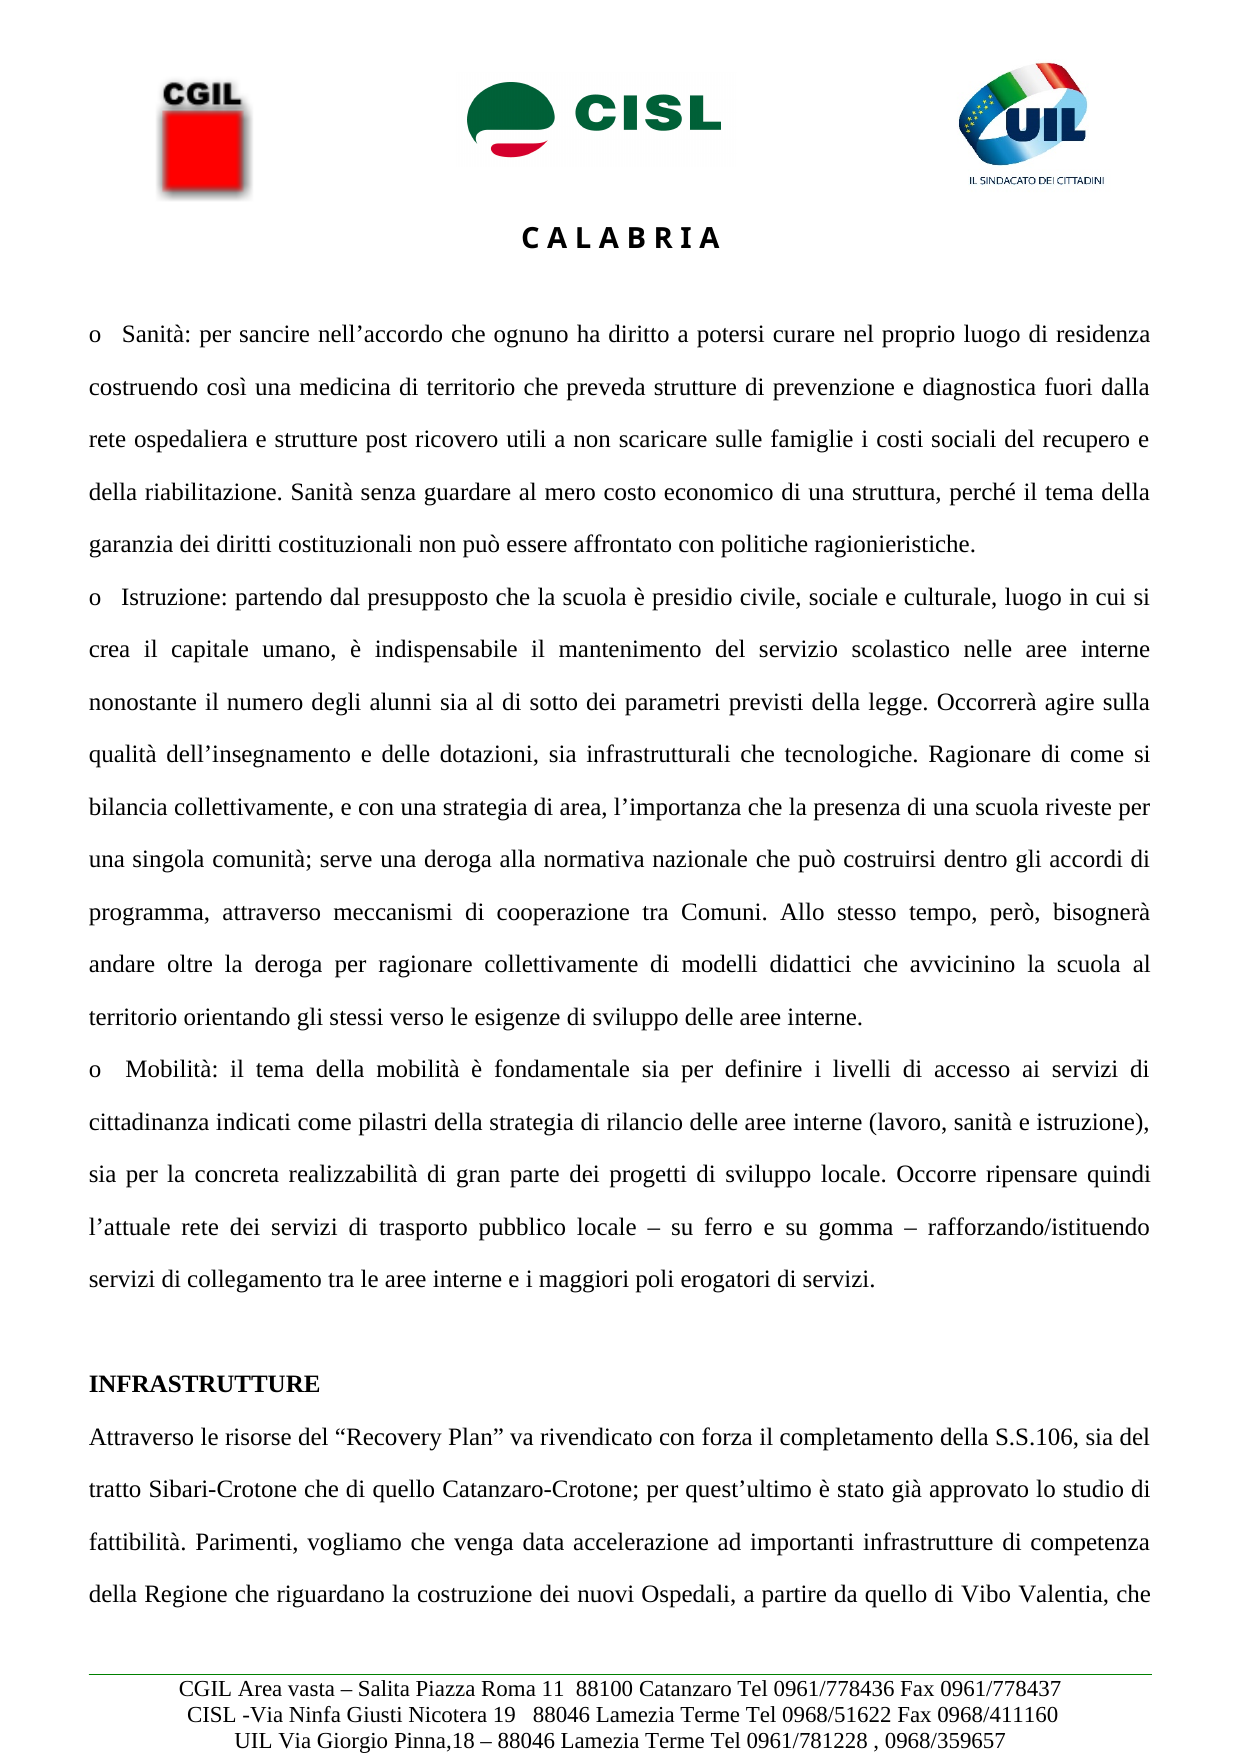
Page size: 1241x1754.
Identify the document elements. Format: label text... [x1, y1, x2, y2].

picture [455, 72, 737, 167]
text o Sanità: per sancire nell’accordo che ognuno ha diritto a potersi curare nel proprio luogo di residenza costruendo così una medicina di territorio che preveda strutture di prevenzione e diagnostica fuori dalla rete ospedaliera e strutture post ricovero utili a non scaricare sulle famiglie i costi sociali del recupero e della riabilitazione. Sanità senza guardare al mero costo economico di una struttura, perché il tema della garanzia dei diritti costituzionali non può essere affrontato con politiche ragionieristiche. [88, 296, 1152, 558]
text o Mobilità: il tema della mobilità è fondamentale sia per definire i livelli di accesso ai servizi di cittadinanza indicati come pilastri della strategia di rilancio delle aree interne (lavoro, sanità e istruzione), sia per la concreta realizzabilità di gran parte dei progetti di sviluppo locale. Occorre ripensare quindi l’attuale rete dei servizi di trasporto pubblico locale – su ferro e su gomma – rafforzando/istituendo servizi di collegamento tra le aree interne e i maggiori poli erogatori di servizi. [88, 1031, 1152, 1293]
picture [150, 75, 258, 211]
text INFRASTRUTTURE [88, 1346, 1152, 1398]
picture [913, 37, 1187, 212]
text o Istruzione: partendo dal presupposto che la scuola è presidio civile, sociale e culturale, luogo in cui si crea il capitale umano, è indispensabile il mantenimento del servizio scolastico nelle aree interne nonostante il numero degli alunni sia al di sotto dei parametri previsti della legge. Occorrerà agire sulla qualità dell’insegnamento e delle dotazioni, sia infrastrutturali che tecnologiche. Ragionare di come si bilancia collettivamente, e con una strategia di area, l’importanza che la presenza di una scuola riveste per una singola comunità; serve una deroga alla normativa nazionale che può costruirsi dentro gli accordi di programma, attraverso meccanismi di cooperazione tra Comuni. Allo stesso tempo, però, bisognerà andare oltre la deroga per ragionare collettivamente di modelli didattici che avvicinino la scuola al territorio orientando gli stessi verso le esigenze di sviluppo delle aree interne. [88, 558, 1152, 1031]
